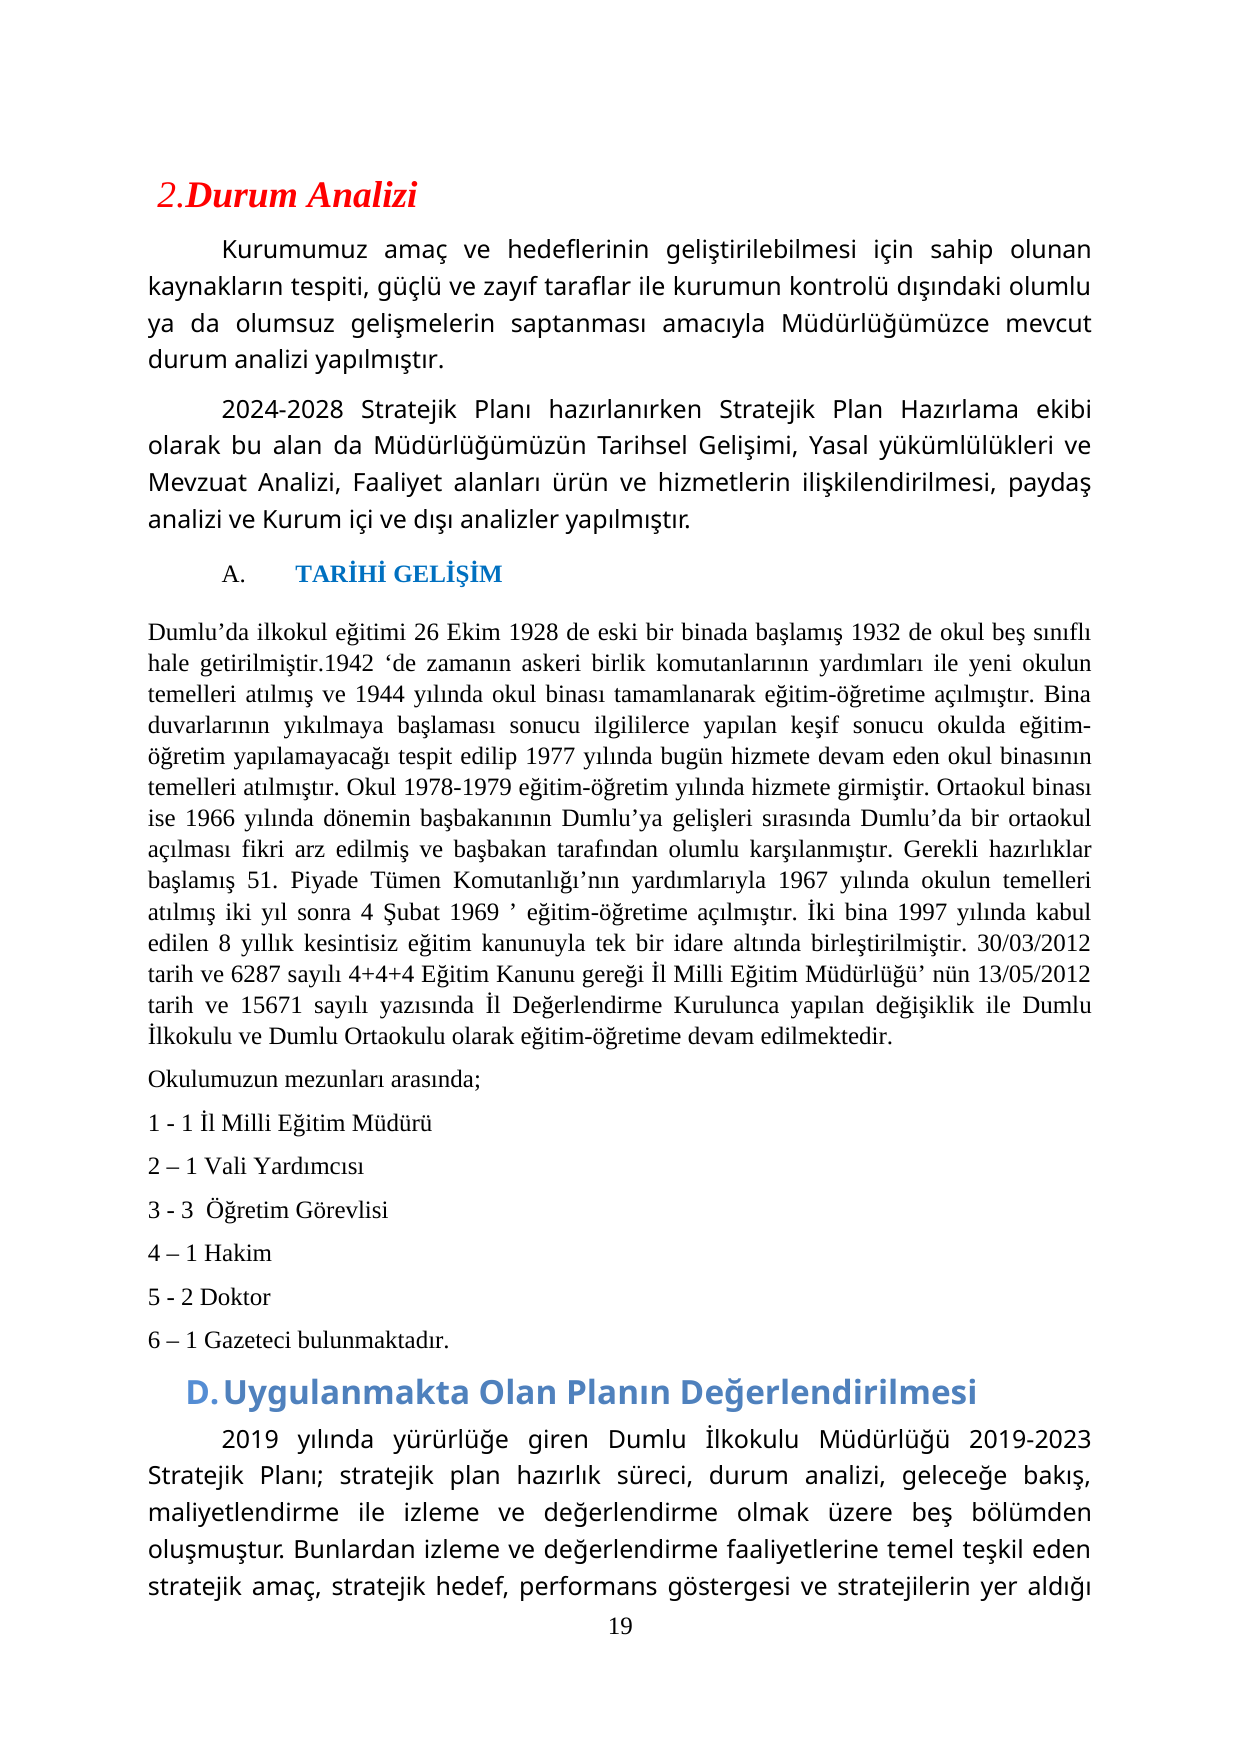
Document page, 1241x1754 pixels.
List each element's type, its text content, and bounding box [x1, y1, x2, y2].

text 2.Durum Analizi [148, 173, 1093, 216]
text 4 – 1 Hakim [148, 1238, 1093, 1267]
subtitle TARİHİ GELİŞİM [221, 559, 1093, 588]
text 6 – 1 Gazeteci bulunmaktadır. [148, 1326, 1093, 1354]
text 2 – 1 Vali Yardımcısı [148, 1151, 1093, 1180]
text Okulumuzun mezunları arasında; [148, 1064, 1093, 1093]
text 5 - 2 Doktor [148, 1282, 1093, 1311]
text 2024-2028 Stratejik Planı hazırlanırken Stratejik Plan Hazırlama ekibi olarak bu alan da Müdürlüğümüzün Tarihsel Gelişimi, Yasal yükümlülükleri ve Mevzuat Analizi, Faaliyet alanları ürün ve hizmetlerin ilişkilendirilmesi, paydaş analizi ve Kurum içi ve dışı analizler yapılmıştır. [148, 391, 1093, 536]
text Dumlu’da ilkokul eğitimi 26 Ekim 1928 de eski bir binada başlamış 1932 de okul beş sınıflı hale getirilmiştir.1942 ‘de zamanın askeri birlik komutanlarının yardımları ile yeni okulun temelleri atılmış ve 1944 yılında okul binası tamamlanarak eğitim-öğretime açılmıştır. Bina duvarlarının yıkılmaya başlaması sonucu ilgililerce yapılan keşif sonucu okulda eğitim-öğretim yapılamayacağı tespit edilip 1977 yılında bugün hizmete devam eden okul binasının temelleri atılmıştır. Okul 1978-1979 eğitim-öğretim yılında hizmete girmiştir. Ortaokul binası ise 1966 yılında dönemin başbakanının Dumlu’ya gelişleri sırasında Dumlu’da bir ortaokul açılması fikri arz edilmiş ve başbakan tarafından olumlu karşılanmıştır. Gerekli hazırlıklar başlamış 51. Piyade Tümen Komutanlığı’nın yardımlarıyla 1967 yılında okulun temelleri atılmış iki yıl sonra 4 Şubat 1969 ’ eğitim-öğretime açılmıştır. İki bina 1997 yılında kabul edilen 8 yıllık kesintisiz eğitim kanunuyla tek bir idare altında birleştirilmiştir. 30/03/2012 tarih ve 6287 sayılı 4+4+4 Eğitim Kanunu gereği İl Milli Eğitim Müdürlüğü’ nün 13/05/2012 tarih ve 15671 sayılı yazısında İl Değerlendirme Kurulunca yapılan değişiklik ile Dumlu İlkokulu ve Dumlu Ortaokulu olarak eğitim-öğretime devam edilmektedir. [148, 617, 1093, 1049]
text 3 - 3 Öğretim Görevlisi [148, 1195, 1093, 1224]
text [148, 1421, 1093, 1602]
text 1 - 1 İl Milli Eğitim Müdürü [148, 1108, 1093, 1137]
subtitle Uygulanmakta Olan Planın Değerlendirilmesi [185, 1369, 1093, 1414]
text Kurumumuz amaç ve hedeflerinin geliştirilebilmesi için sahip olunan kaynakların tespiti, güçlü ve zayıf taraflar ile kurumun kontrolü dışındaki olumlu ya da olumsuz gelişmelerin saptanması amacıyla Müdürlüğümüzce mevcut durum analizi yapılmıştır. [148, 232, 1093, 376]
